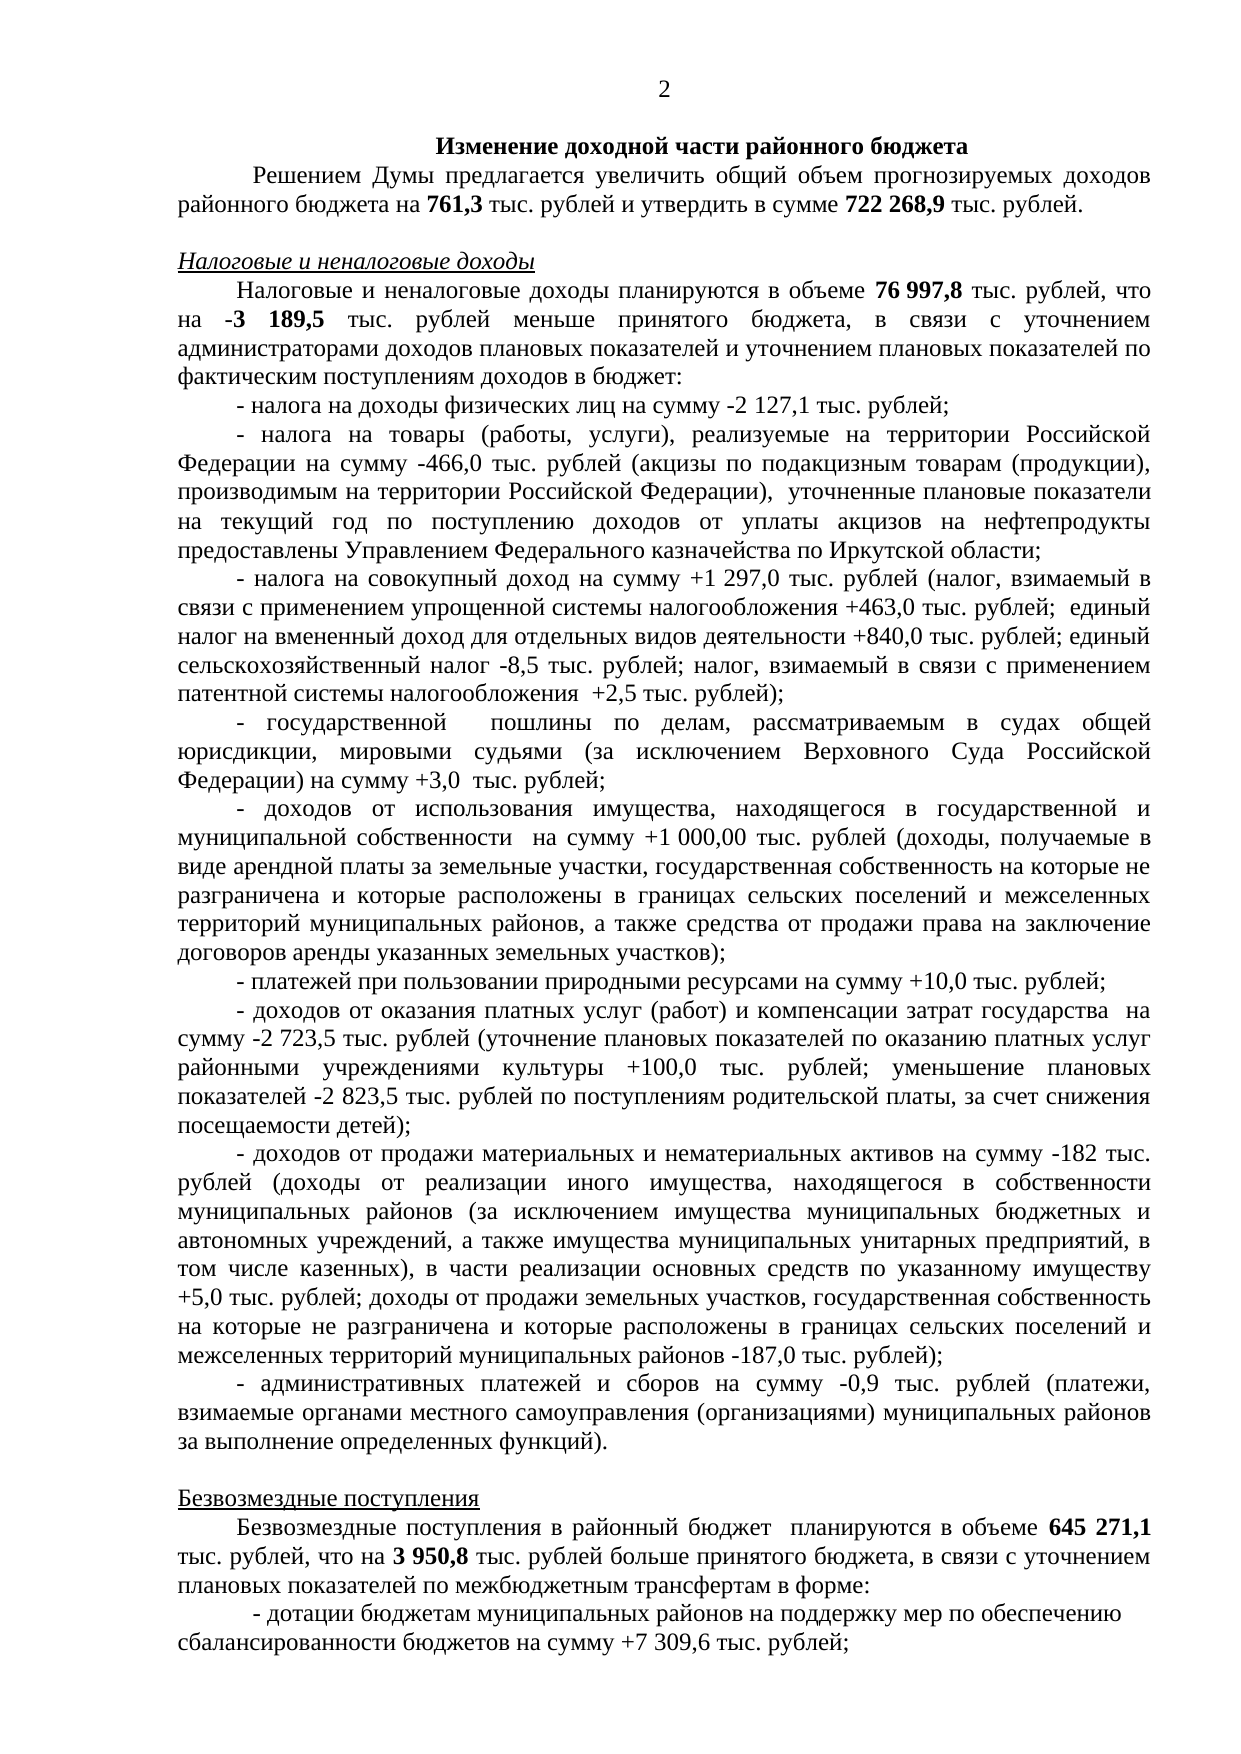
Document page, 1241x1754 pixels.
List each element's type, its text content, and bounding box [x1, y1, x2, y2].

text - дотации бюджетам муниципальных районов на поддержку мер по обеспечению сбалансированности бюджетов на сумму +7 309,6 тыс. рублей; [177, 1598, 1152, 1656]
text - налога на совокупный доход на сумму +1 297,0 тыс. рублей (налог, взимаемый в связи с применением упрощенной системы налогообложения +463,0 тыс. рублей; единый налог на вмененный доход для отдельных видов деятельности +840,0 тыс. рублей; единый сельскохозяйственный налог -8,5 тыс. рублей; налог, взимаемый в связи с применением патентной системы налогообложения +2,5 тыс. рублей); [177, 563, 1152, 707]
text Безвозмездные поступления в районный бюджет планируются в объеме 645 271,1 тыс. рублей, что на 3 950,8 тыс. рублей больше принятого бюджета, в связи с уточнением плановых показателей по межбюджетным трансфертам в форме: [177, 1512, 1152, 1598]
subtitle Налоговые и неналоговые доходы [177, 246, 1152, 275]
text - доходов от использования имущества, находящегося в государственной и муниципальной собственности на сумму +1 000,00 тыс. рублей (доходы, получаемые в виде арендной платы за земельные участки, государственная собственность на которые не разграничена и которые расположены в границах сельских поселений и межселенных территорий муниципальных районов, а также средства от продажи права на заключение договоров аренды указанных земельных участков); [177, 793, 1152, 966]
text Решением Думы предлагается увеличить общий объем прогнозируемых доходов районного бюджета на 761,3 тыс. рублей и утвердить в сумме 722 268,9 тыс. рублей. [177, 160, 1152, 218]
text - налога на товары (работы, услуги), реализуемые на территории Российской Федерации на сумму -466,0 тыс. рублей (акцизы по подакцизным товарам (продукции), производимым на территории Российской Федерации), уточненные плановые показатели на текущий год по поступлению доходов от уплаты акцизов на нефтепродукты предоставлены Управлением Федерального казначейства по Иркутской области; [177, 419, 1152, 563]
text - доходов от продажи материальных и нематериальных активов на сумму -182 тыс. рублей (доходы от реализации иного имущества, находящегося в собственности муниципальных районов (за исключением имущества муниципальных бюджетных и автономных учреждений, а также имущества муниципальных унитарных предприятий, в том числе казенных), в части реализации основных средств по указанному имуществу +5,0 тыс. рублей; доходы от продажи земельных участков, государственная собственность на которые не разграничена и которые расположены в границах сельских поселений и межселенных территорий муниципальных районов -187,0 тыс. рублей); [177, 1138, 1152, 1368]
text - доходов от оказания платных услуг (работ) и компенсации затрат государства на сумму -2 723,5 тыс. рублей (уточнение плановых показателей по оказанию платных услуг районными учреждениями культуры +100,0 тыс. рублей; уменьшение плановых показателей -2 823,5 тыс. рублей по поступлениям родительской платы, за счет снижения посещаемости детей); [177, 995, 1152, 1138]
subtitle Безвозмездные поступления [177, 1483, 1152, 1512]
text Изменение доходной части районного бюджета [177, 131, 1152, 160]
text Налоговые и неналоговые доходы планируются в объеме 76 997,8 тыс. рублей, что на -3 189,5 тыс. рублей меньше принятого бюджета, в связи с уточнением администраторами доходов плановых показателей и уточнением плановых показателей по фактическим поступлениям доходов в бюджет: [177, 275, 1152, 390]
text - государственной пошлины по делам, рассматриваемым в судах общей юрисдикции, мировыми судьями (за исключением Верховного Суда Российской Федерации) на сумму +3,0 тыс. рублей; [177, 707, 1152, 793]
text - налога на доходы физических лиц на сумму -2 127,1 тыс. рублей; [177, 390, 1152, 419]
text - платежей при пользовании природными ресурсами на сумму +10,0 тыс. рублей; [177, 966, 1152, 995]
text - административных платежей и сборов на сумму -0,9 тыс. рублей (платежи, взимаемые органами местного самоуправления (организациями) муниципальных районов за выполнение определенных функций). [177, 1368, 1152, 1455]
